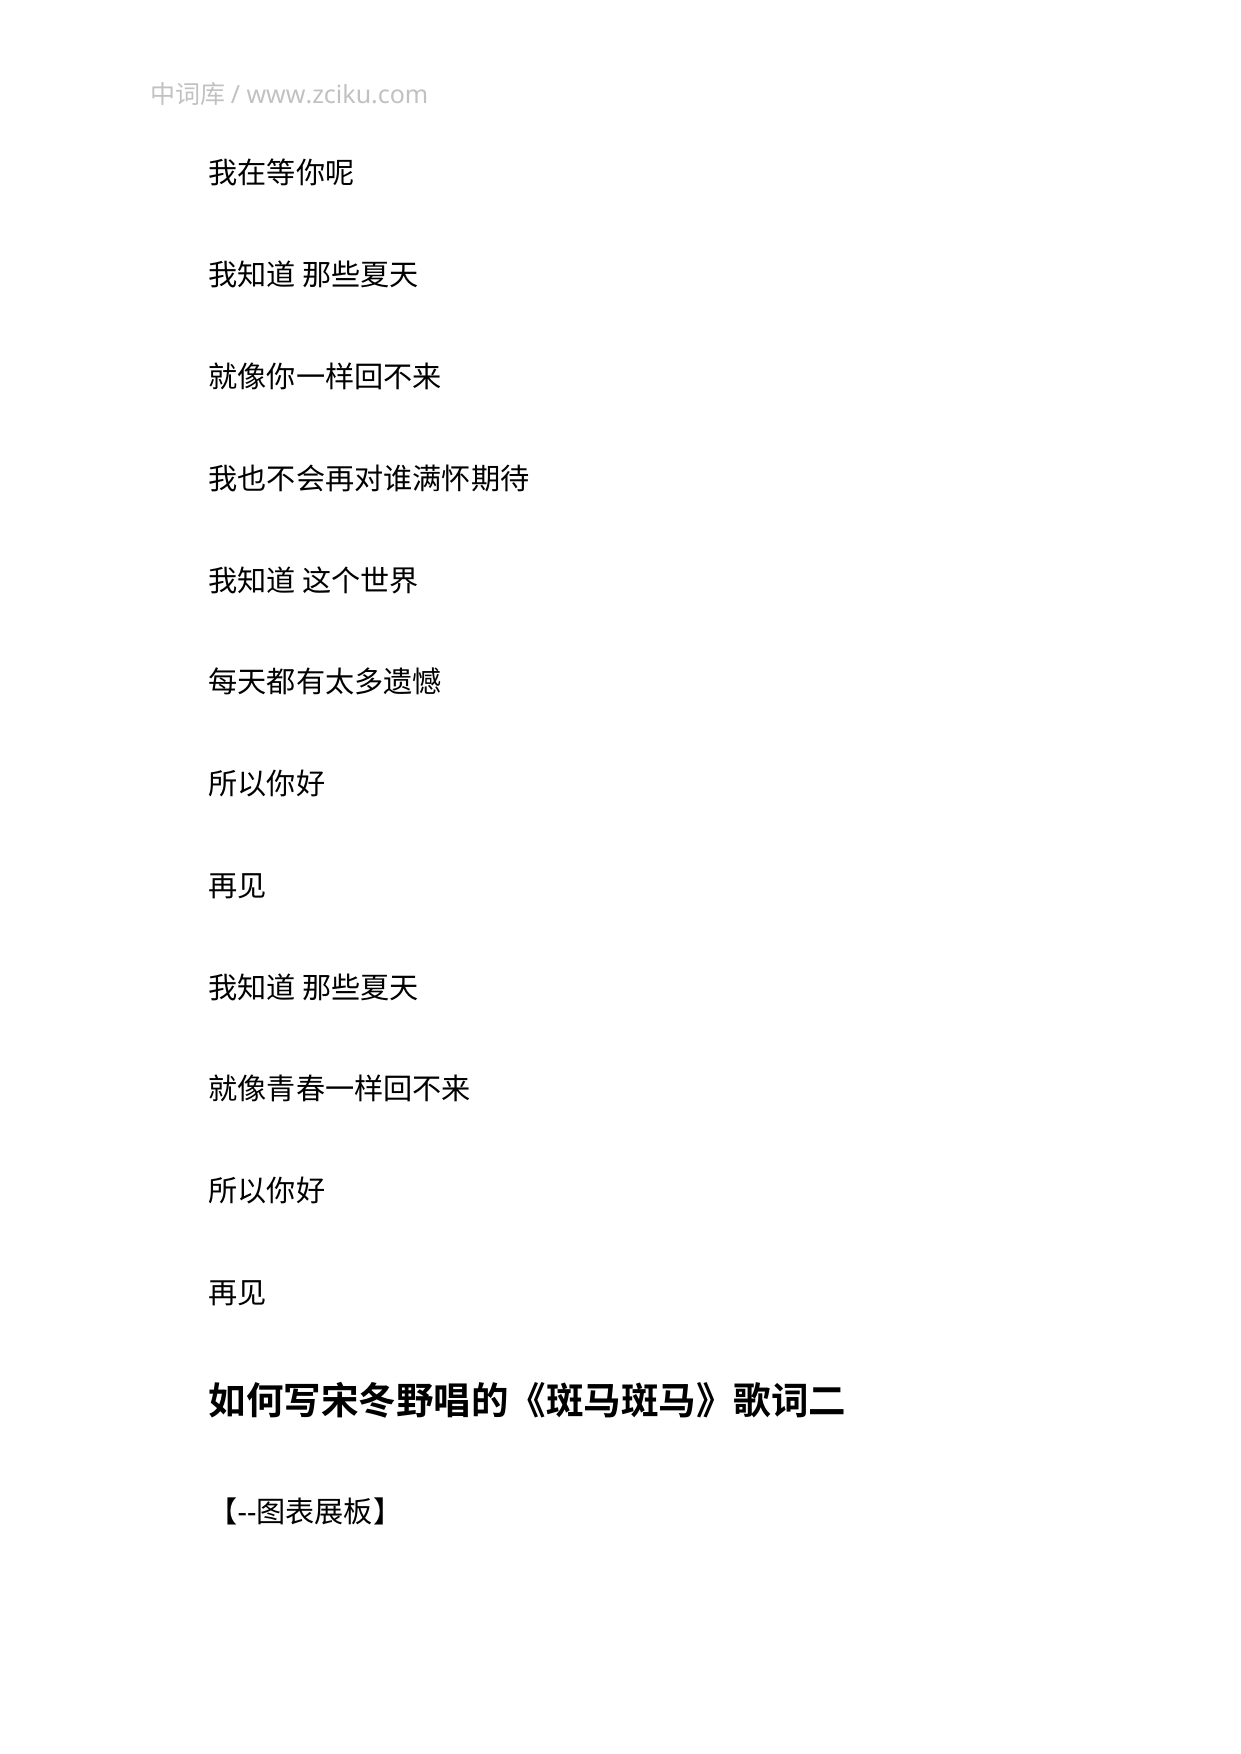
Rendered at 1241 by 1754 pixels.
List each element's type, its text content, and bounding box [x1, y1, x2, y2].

text 我知道 那些夏天 [150, 964, 1090, 1006]
text 每天都有太多遗憾 [150, 659, 1090, 701]
text 【--图表展板】 [150, 1489, 1090, 1531]
text 再见 [150, 862, 1090, 905]
text 就像青春一样回不来 [150, 1066, 1090, 1108]
text 再见 [150, 1269, 1090, 1312]
text 所以你好 [150, 761, 1090, 803]
text 我也不会再对谁满怀期待 [150, 455, 1090, 498]
text 我在等你呢 [150, 150, 1090, 192]
text 我知道 这个世界 [150, 557, 1090, 599]
text 所以你好 [150, 1168, 1090, 1210]
text 如何写宋冬野唱的《斑马斑马》歌词二 [150, 1371, 1090, 1426]
text 我知道 那些夏天 [150, 252, 1090, 294]
text 就像你一样回不来 [150, 353, 1090, 396]
